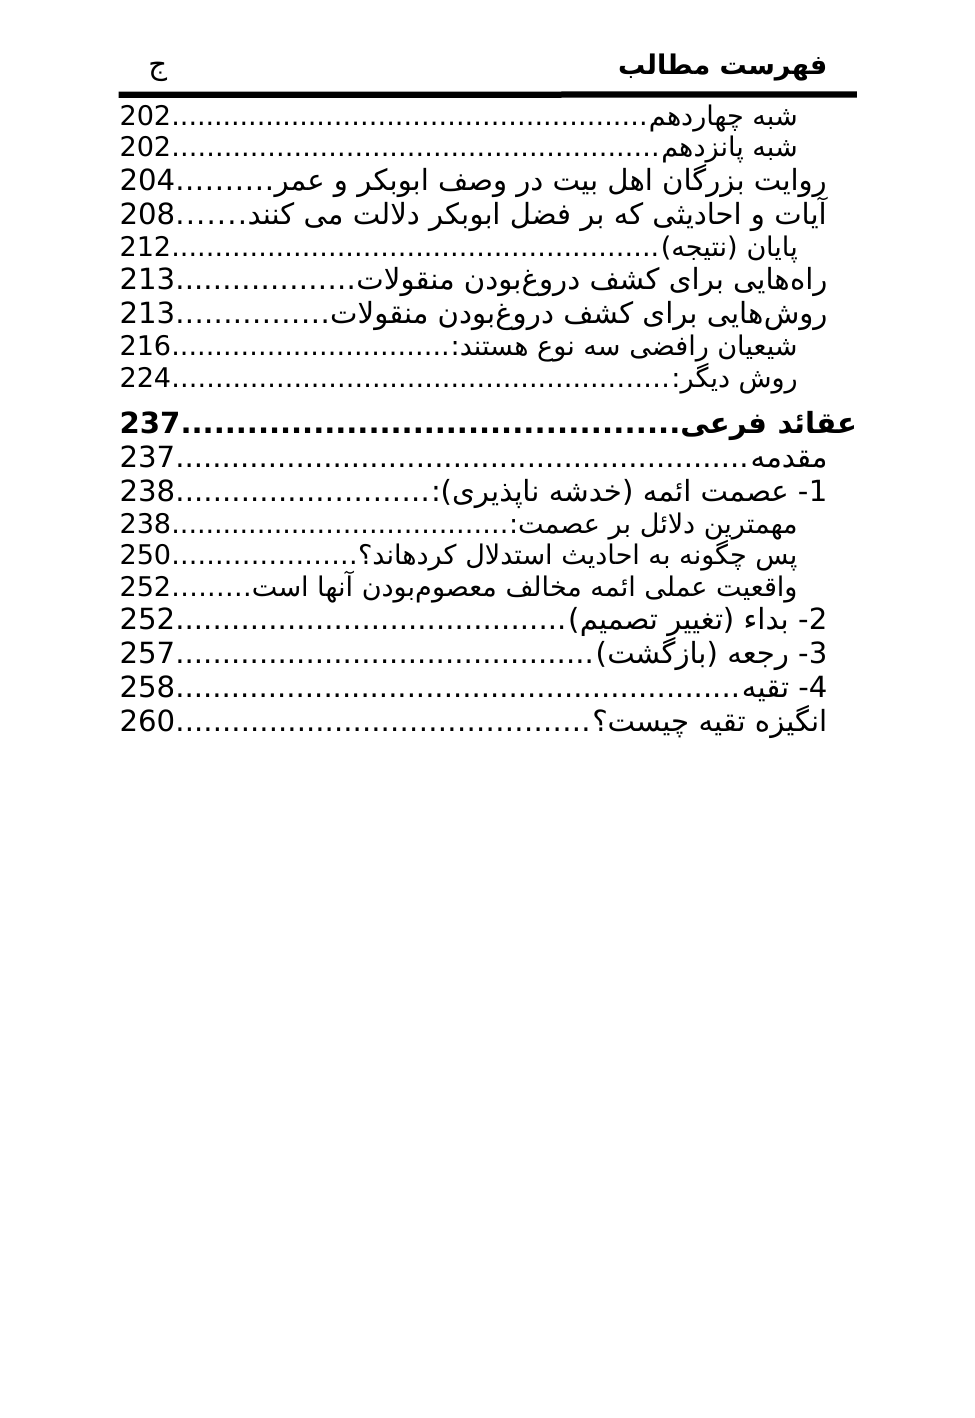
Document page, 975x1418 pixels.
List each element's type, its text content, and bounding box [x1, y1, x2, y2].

text 2- بداء (تغییر تصمیم) 252 [118, 603, 827, 637]
text پایان (نتیجه) 212 [118, 231, 798, 263]
text عقائد فرعی 237 [118, 406, 857, 440]
text 4- تقیه 258 [118, 671, 827, 704]
text روایت بزرگان اهل بیت در وصف ابوبکر و عمر 204 [118, 163, 827, 197]
text پس چگونه به احادیث استدلال کردهاند؟ 250 [118, 539, 798, 571]
text 3- رجعه (بازگشت) 257 [118, 637, 827, 671]
text شیعیان رافضی سه نوع هستند: 216 [118, 331, 798, 362]
text مقدمه 237 [118, 440, 827, 474]
text روش دیگر: 224 [118, 362, 798, 394]
text واقعیت عملی ائمه مخالف معصوم‌بودن آنها است 252 [118, 571, 798, 603]
text 1- عصمت ائمه (خدشه ناپذیری): 238 [118, 474, 827, 508]
text شبه پانزدهم 202 [118, 132, 798, 163]
text مهمترين دلائل بر عصمت: 238 [118, 508, 798, 539]
text آیات و احادیثی که بر فضل ابوبکر دلالت می کنند 208 [118, 197, 827, 231]
text انگیزه تقیه چیست؟ 260 [118, 704, 827, 738]
text راه‌هایی برای کشف دروغ‌بودن منقولات 213 [118, 263, 827, 297]
text شبه چهاردهم 202 [118, 100, 798, 132]
text روش‌هایی برای کشف دروغ‌بودن منقولات 213 [118, 297, 827, 331]
